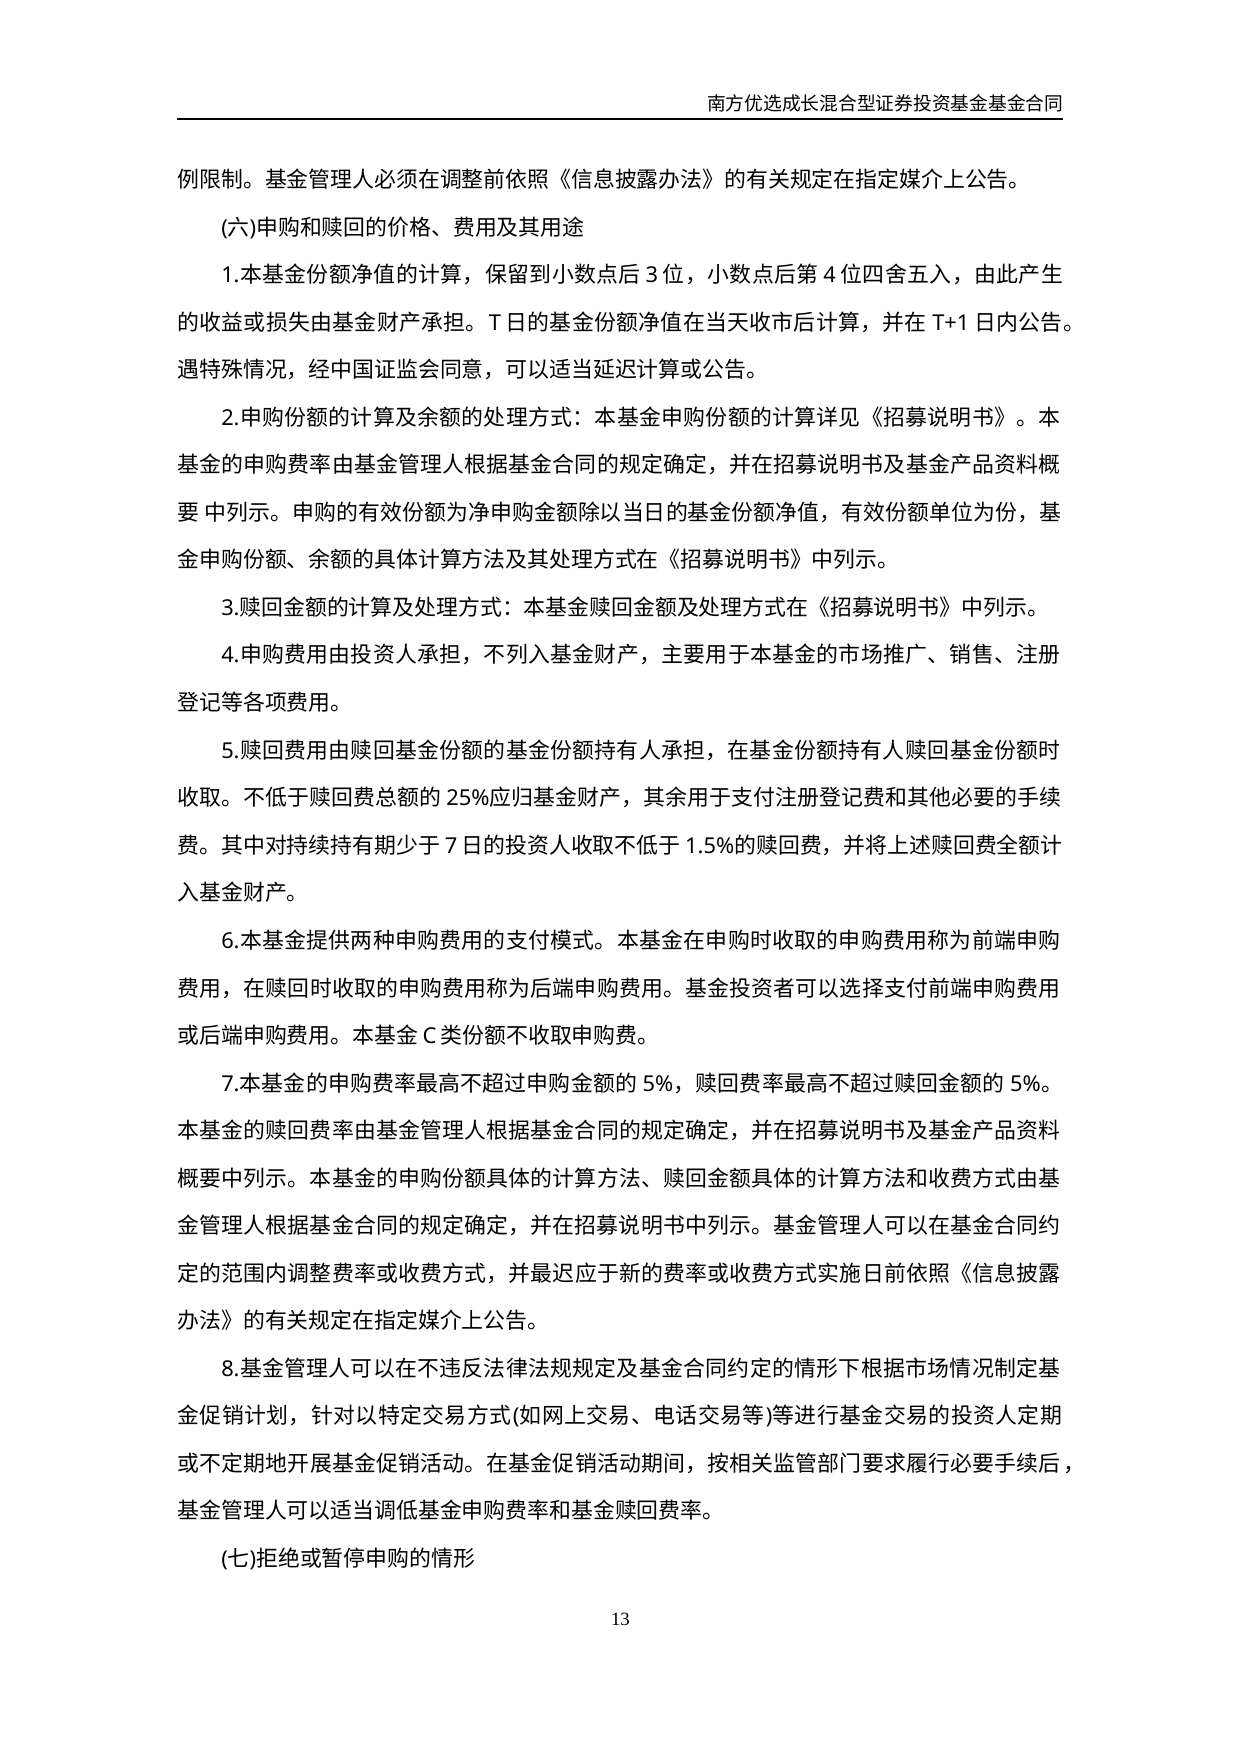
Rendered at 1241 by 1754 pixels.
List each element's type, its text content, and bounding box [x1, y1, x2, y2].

text 4.申购费用由投资人承担，不列入基金财产，主要用于本基金的市场推广、销售、注册登记等各项费用。 [177, 637, 1063, 717]
text 2.申购份额的计算及余额的处理方式：本基金申购份额的计算详见《招募说明书》。本基金的申购费率由基金管理人根据基金合同的规定确定，并在招募说明书及基金产品资料概要 中列示。申购的有效份额为净申购金额除以当日的基金份额净值，有效份额单位为份，基金申购份额、余额的具体计算方法及其处理方式在《招募说明书》中列示。 [177, 400, 1063, 574]
text 3.赎回金额的计算及处理方式：本基金赎回金额及处理方式在《招募说明书》中列示。 [177, 590, 1063, 622]
text 1.本基金份额净值的计算，保留到小数点后3位，小数点后第4位四舍五入，由此产生的收益或损失由基金财产承担。T日的基金份额净值在当天收市后计算，并在T+1日内公告。遇特殊情况，经中国证监会同意，可以适当延迟计算或公告。 [177, 257, 1063, 384]
text 8.基金管理人可以在不违反法律法规规定及基金合同约定的情形下根据市场情况制定基金促销计划，针对以特定交易方式(如网上交易、电话交易等)等进行基金交易的投资人定期或不定期地开展基金促销活动。在基金促销活动期间，按相关监管部门要求履行必要手续后，基金管理人可以适当调低基金申购费率和基金赎回费率。 [177, 1351, 1063, 1525]
text (六)申购和赎回的价格、费用及其用途 [177, 209, 1063, 241]
text 7.本基金的申购费率最高不超过申购金额的5%，赎回费率最高不超过赎回金额的5%。本基金的赎回费率由基金管理人根据基金合同的规定确定，并在招募说明书及基金产品资料概要中列示。本基金的申购份额具体的计算方法、赎回金额具体的计算方法和收费方式由基金管理人根据基金合同的规定确定，并在招募说明书中列示。基金管理人可以在基金合同约定的范围内调整费率或收费方式，并最迟应于新的费率或收费方式实施日前依照《信息披露办法》的有关规定在指定媒介上公告。 [177, 1066, 1063, 1335]
text 6.本基金提供两种申购费用的支付模式。本基金在申购时收取的申购费用称为前端申购费用，在赎回时收取的申购费用称为后端申购费用。基金投资者可以选择支付前端申购费用或后端申购费用。本基金C类份额不收取申购费。 [177, 923, 1063, 1050]
text (七)拒绝或暂停申购的情形 [177, 1541, 1063, 1573]
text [177, 162, 1063, 194]
text 5.赎回费用由赎回基金份额的基金份额持有人承担，在基金份额持有人赎回基金份额时收取。不低于赎回费总额的25%应归基金财产，其余用于支付注册登记费和其他必要的手续费。其中对持续持有期少于7日的投资人收取不低于1.5%的赎回费，并将上述赎回费全额计入基金财产。 [177, 733, 1063, 907]
